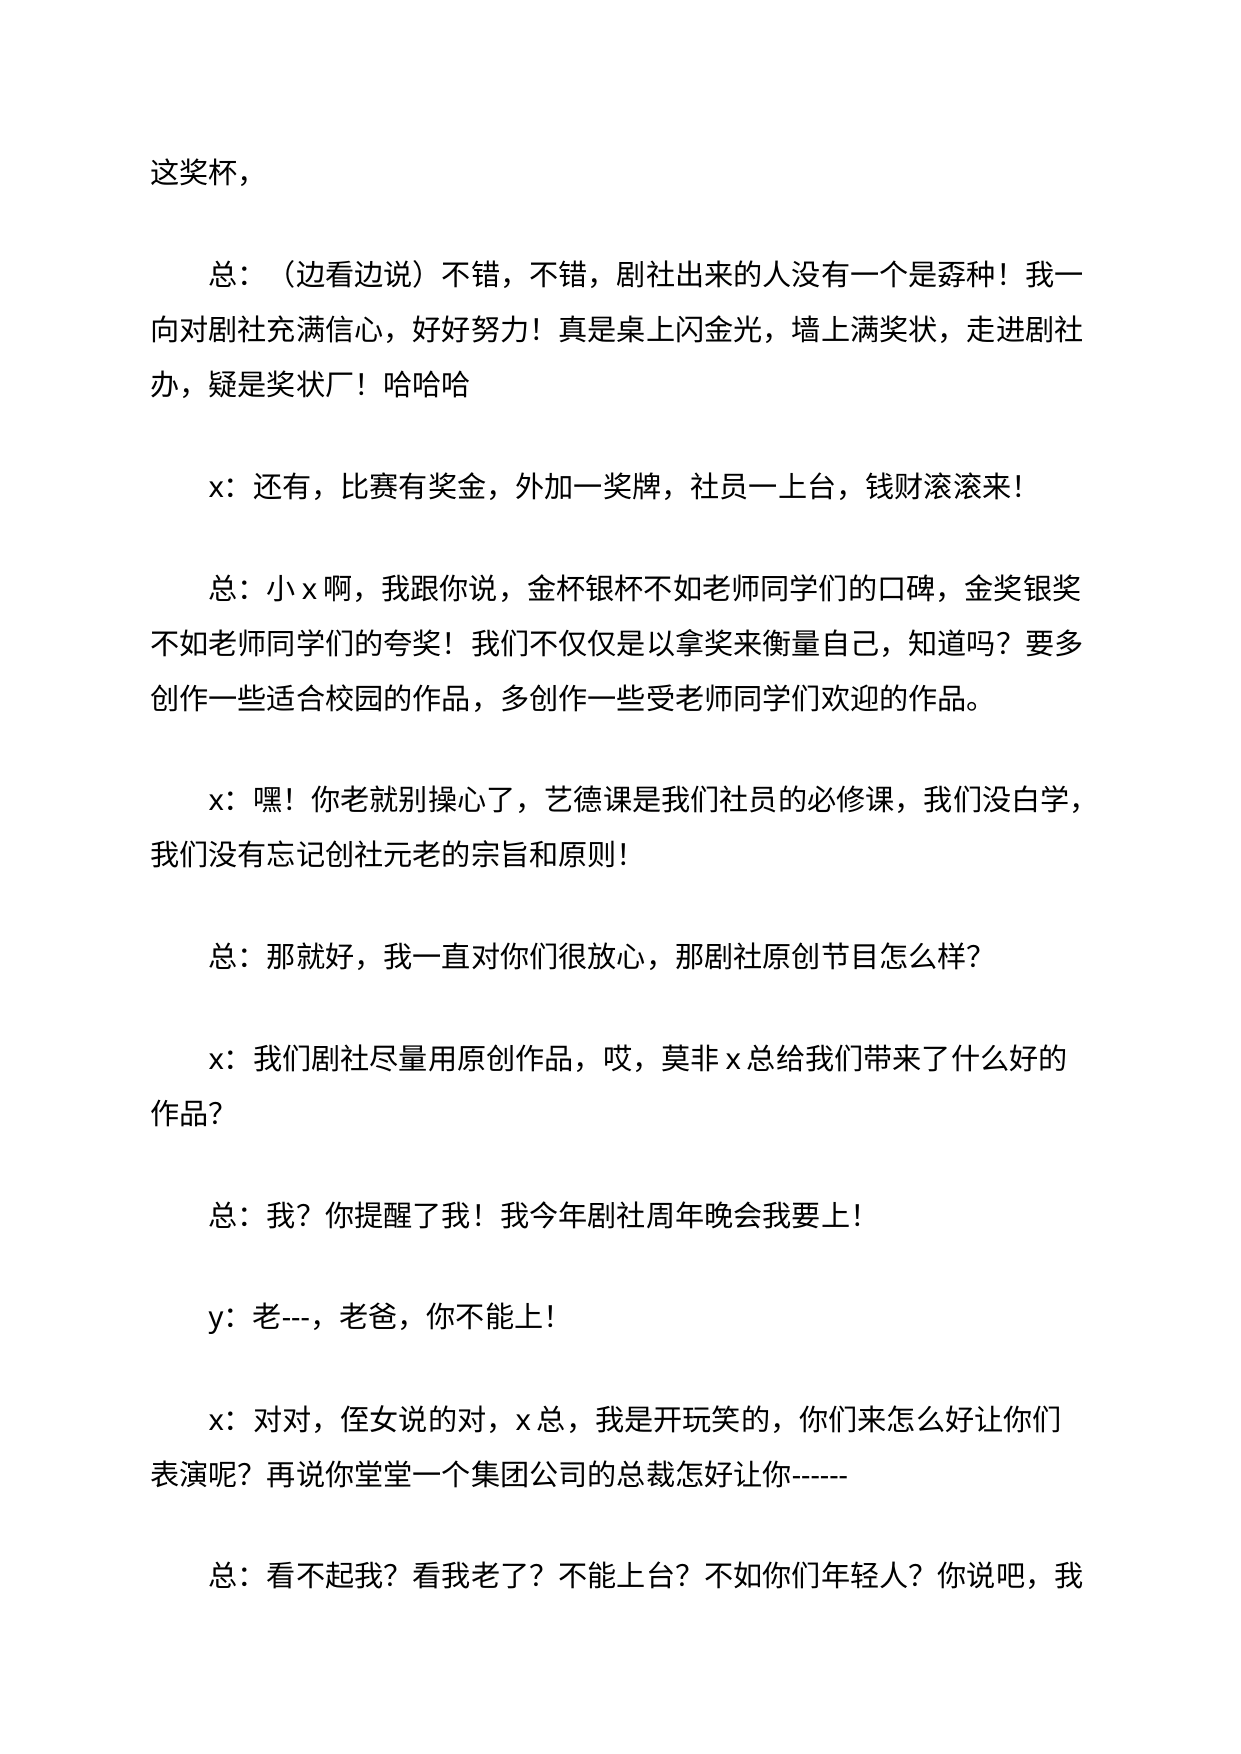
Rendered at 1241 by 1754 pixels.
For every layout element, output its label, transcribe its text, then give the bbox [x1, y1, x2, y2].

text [150, 150, 1090, 192]
text x：对对，侄女说的对，x总，我是开玩笑的，你们来怎么好让你们表演呢？再说你堂堂一个集团公司的总裁怎好让你------ [150, 1396, 1090, 1493]
text 总：那就好，我一直对你们很放心，那剧社原创节目怎么样？ [150, 934, 1090, 976]
text x：还有，比赛有奖金，外加一奖牌，社员一上台，钱财滚滚来！ [150, 463, 1090, 506]
text 总：我？你提醒了我！我今年剧社周年晚会我要上！ [150, 1192, 1090, 1234]
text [150, 1553, 1090, 1595]
text 总：小x啊，我跟你说，金杯银杯不如老师同学们的口碑，金奖银奖不如老师同学们的夸奖！我们不仅仅是以拿奖来衡量自己，知道吗？要多创作一些适合校园的作品，多创作一些受老师同学们欢迎的作品。 [150, 565, 1090, 717]
text 总：（边看边说）不错，不错，剧社出来的人没有一个是孬种！我一向对剧社充满信心，好好努力！真是桌上闪金光，墙上满奖状，走进剧社办，疑是奖状厂！哈哈哈 [150, 252, 1090, 404]
text x：嘿！你老就别操心了，艺德课是我们社员的必修课，我们没白学，我们没有忘记创社元老的宗旨和原则！ [150, 777, 1090, 874]
text y：老---，老爸，你不能上！ [150, 1294, 1090, 1336]
text x：我们剧社尽量用原创作品，哎，莫非x总给我们带来了什么好的作品？ [150, 1036, 1090, 1133]
